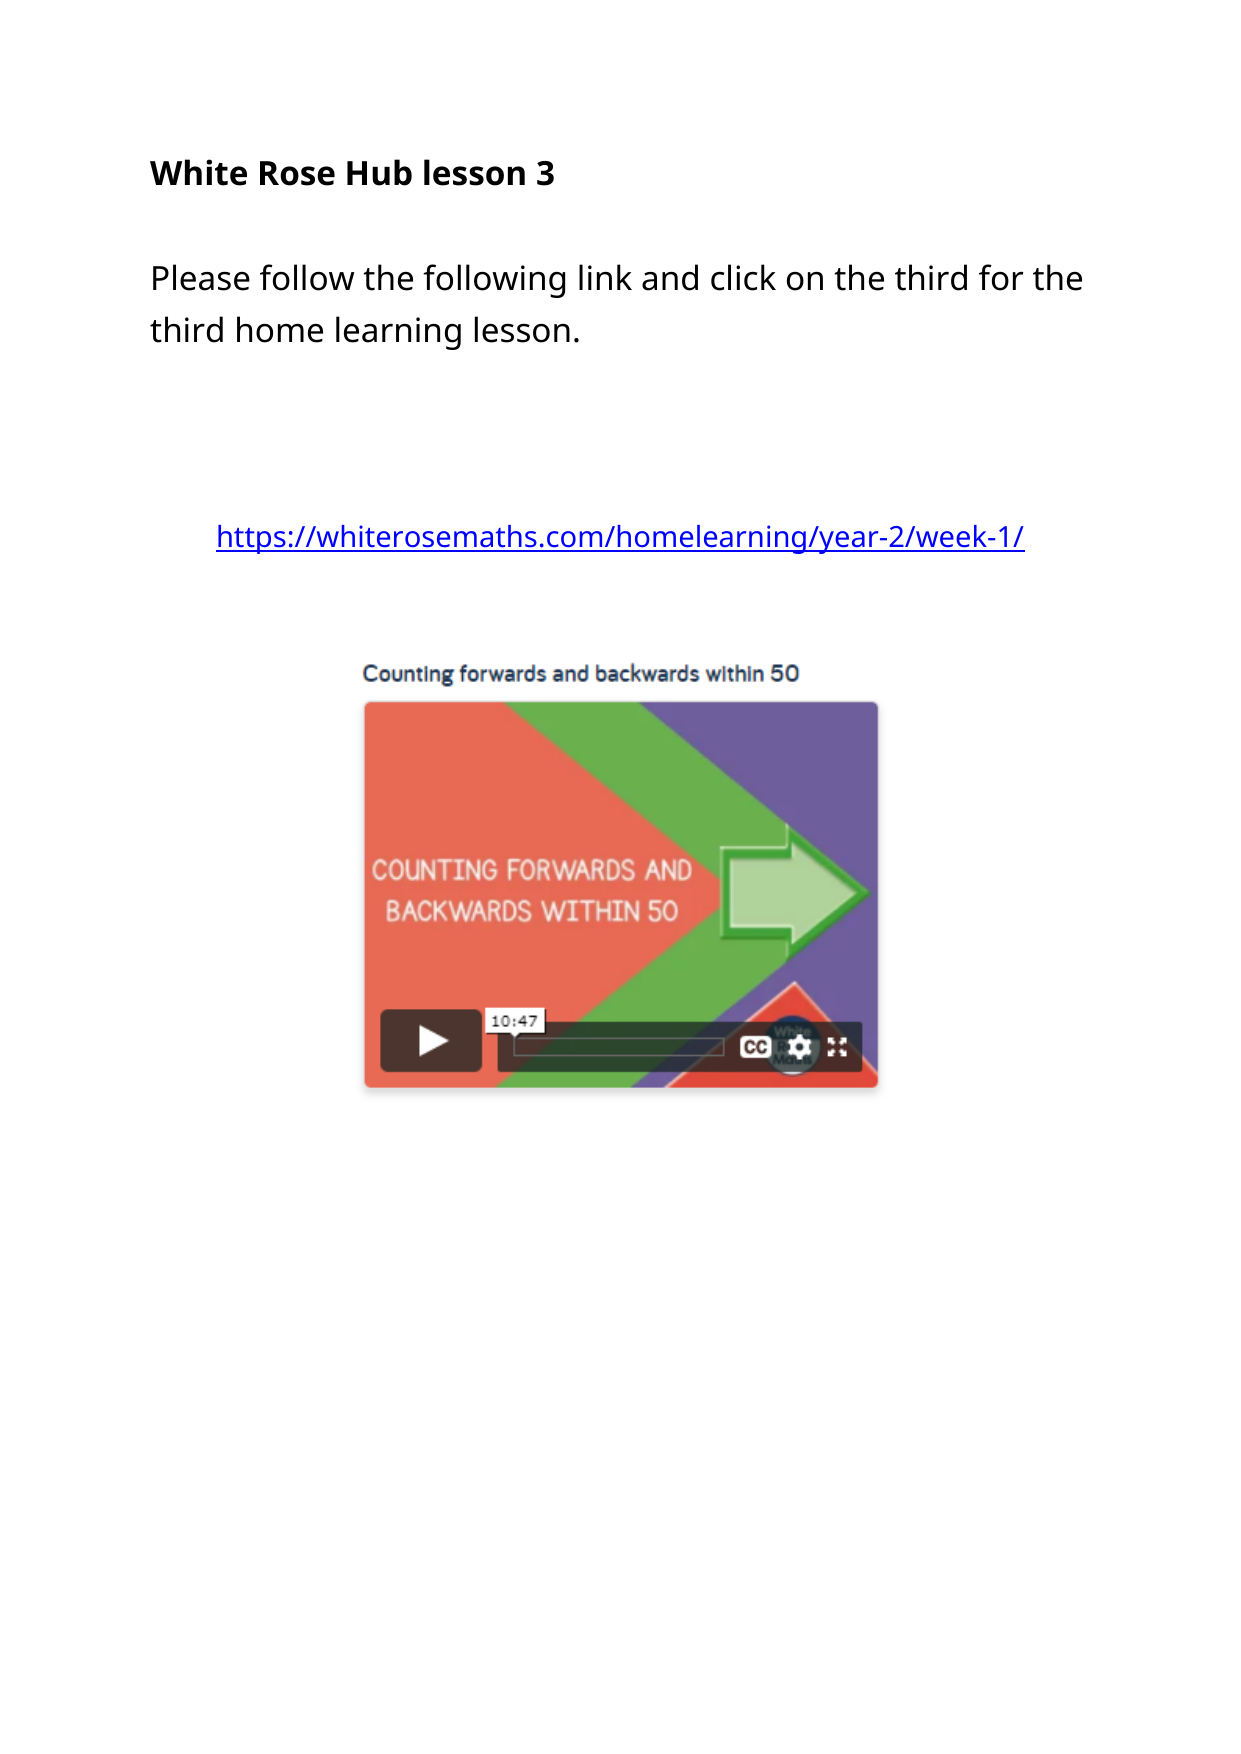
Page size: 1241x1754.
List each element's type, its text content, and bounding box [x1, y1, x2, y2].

text White Rose Hub lesson 3 Please follow the following link and click on the third for the third home learning lesson. [150, 150, 1090, 352]
text https://whiterosemaths.com/homelearning/year-2/week-1/ [150, 379, 1090, 556]
picture [329, 636, 911, 1124]
